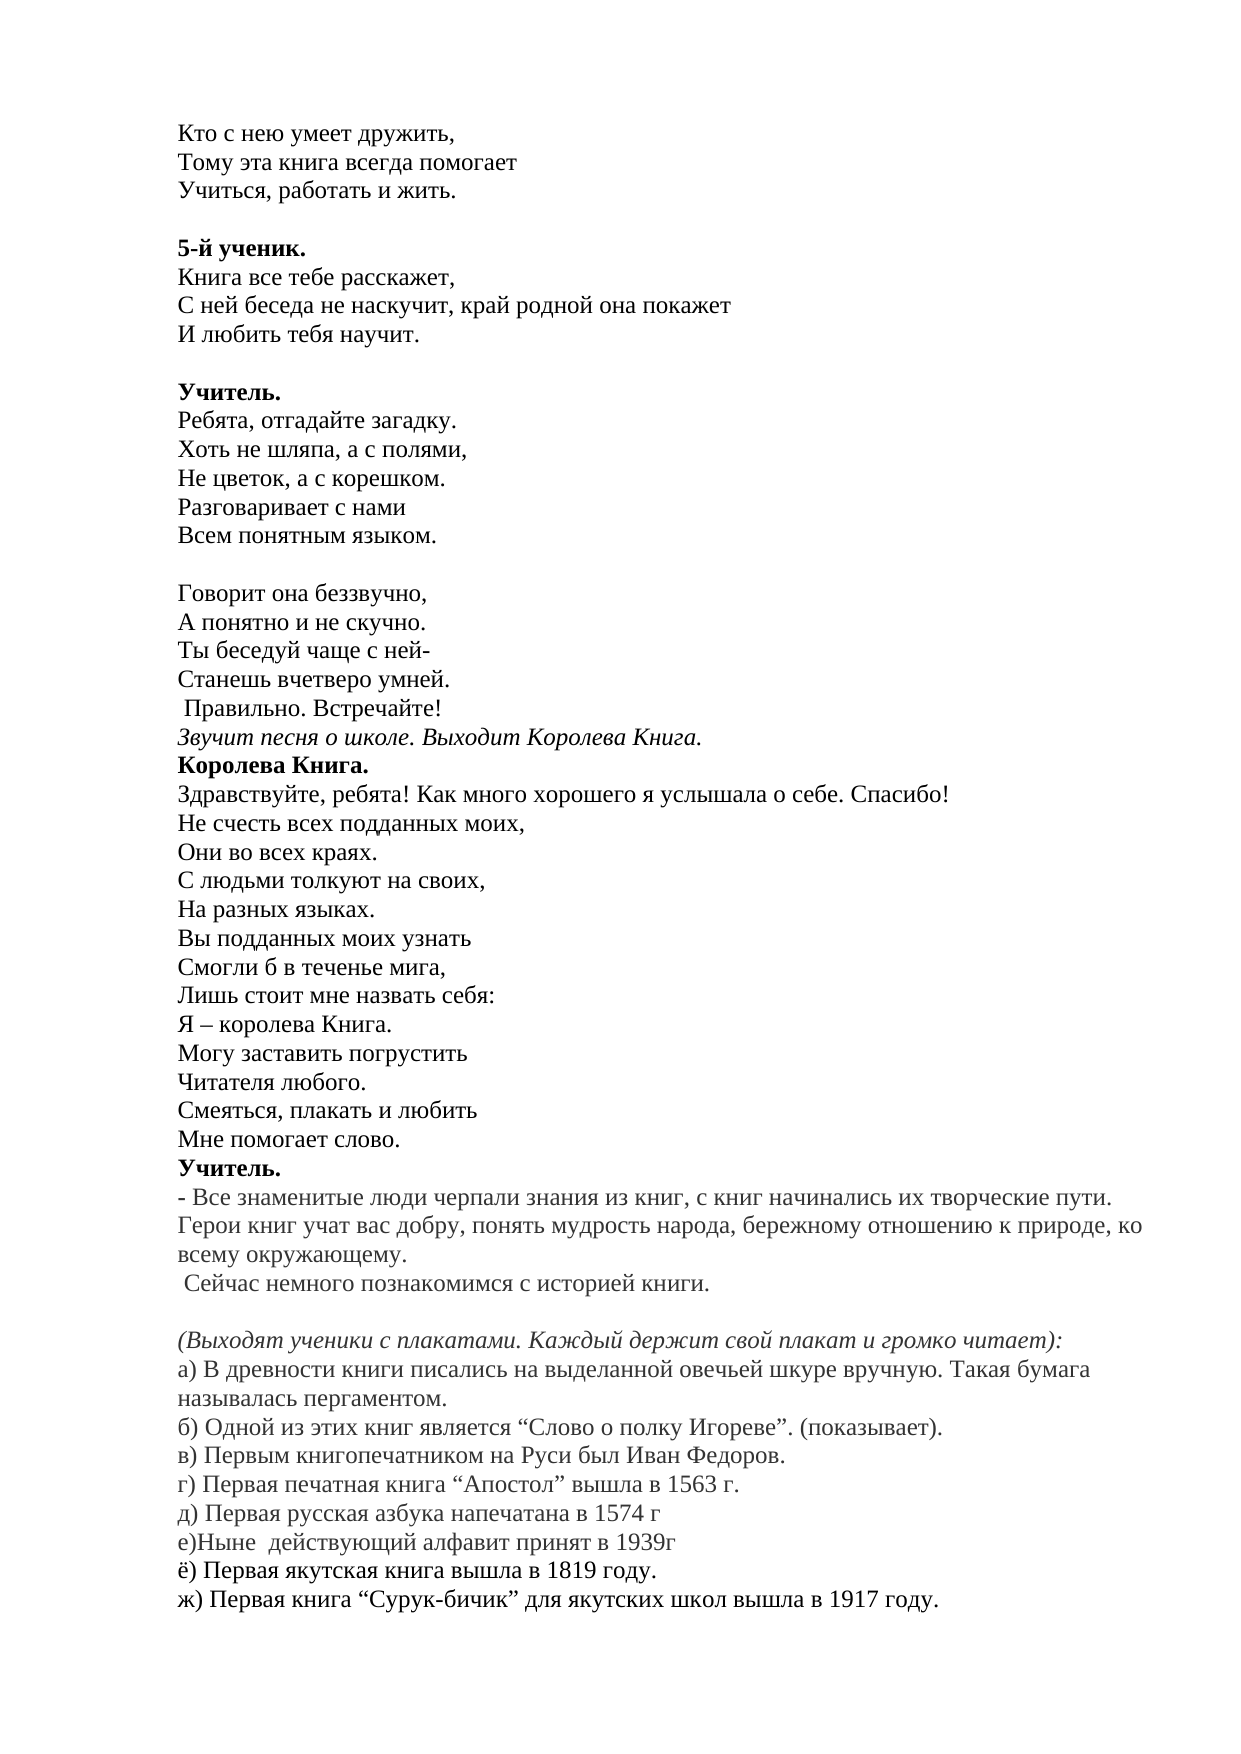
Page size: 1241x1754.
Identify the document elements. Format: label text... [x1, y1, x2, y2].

text Говорит она беззвучно, [177, 578, 1152, 607]
text Разговаривает с нами [177, 492, 1152, 521]
text Учиться, работать и жить. [177, 176, 1152, 204]
text (Выходят ученики с плакатами. Каждый держит свой плакат и громко читает): [177, 1326, 1152, 1354]
text Не счесть всех подданных моих, [177, 808, 1152, 837]
text Смеяться, плакать и любить [177, 1096, 1152, 1124]
text С людьми толкуют на своих, [177, 866, 1152, 894]
text Вы подданных моих узнать [177, 923, 1152, 952]
text ж) Первая книга “Сурук-бичик” для якутских школ вышла в 1917 году. [177, 1584, 1152, 1613]
text ё) Первая якутская книга вышла в 1819 году. [177, 1556, 1152, 1584]
text Всем понятным языком. [177, 521, 1152, 549]
text а) В древности книги писались на выделанной овечьей шкуре вручную. Такая бумага называлась пергаментом. [177, 1354, 1152, 1412]
text Хоть не шляпа, а с полями, [177, 434, 1152, 463]
text б) Одной из этих книг является “Слово о полку Игореве”. (показывает). [177, 1412, 1152, 1441]
text - Все знаменитые люди черпали знания из книг, с книг начинались их творческие пути. [177, 1182, 1152, 1211]
text Я – королева Книга. [177, 1009, 1152, 1038]
text Учитель. [177, 377, 1152, 406]
text 5-й ученик. [177, 233, 1152, 262]
text Лишь стоит мне назвать себя: [177, 981, 1152, 1009]
text в) Первым книгопечатником на Руси был Иван Федоров. [177, 1441, 1152, 1469]
text Станешь вчетверо умней. [177, 664, 1152, 693]
text Сейчас немного познакомимся с историей книги. [177, 1268, 1152, 1297]
text Мне помогает слово. [177, 1124, 1152, 1153]
text На разных языках. [177, 894, 1152, 923]
text А понятно и не скучно. [177, 607, 1152, 636]
text Герои книг учат вас добру, понять мудрость народа, бережному отношению к природе, ко всему окружающему. [177, 1211, 1152, 1268]
text Они во всех краях. [177, 837, 1152, 866]
text Королева Книга. [177, 751, 1152, 779]
text И любить тебя научит. [177, 319, 1152, 348]
text г) Первая печатная книга “Апостол” вышла в 1563 г. [177, 1469, 1152, 1498]
text Здравствуйте, ребята! Как много хорошего я услышала о себе. Спасибо! [177, 779, 1152, 808]
text Тому эта книга всегда помогает [177, 147, 1152, 176]
text Ребята, отгадайте загадку. [177, 406, 1152, 434]
text Читателя любого. [177, 1067, 1152, 1096]
text е)Ныне действующий алфавит принят в 1939г [177, 1527, 1152, 1556]
text Книга все тебе расскажет, [177, 262, 1152, 291]
text д) Первая русская азбука напечатана в 1574 г [177, 1498, 1152, 1527]
text Правильно. Встречайте! [177, 693, 1152, 722]
text Кто с нею умеет дружить, [177, 118, 1152, 147]
text Учитель. [177, 1153, 1152, 1182]
text Ты беседуй чаще с ней- [177, 636, 1152, 664]
text Могу заставить погрустить [177, 1038, 1152, 1067]
text Звучит песня о школе. Выходит Королева Книга. [177, 722, 1152, 751]
text Смогли б в теченье мига, [177, 952, 1152, 981]
text С ней беседа не наскучит, край родной она покажет [177, 291, 1152, 319]
text Не цветок, а с корешком. [177, 463, 1152, 492]
